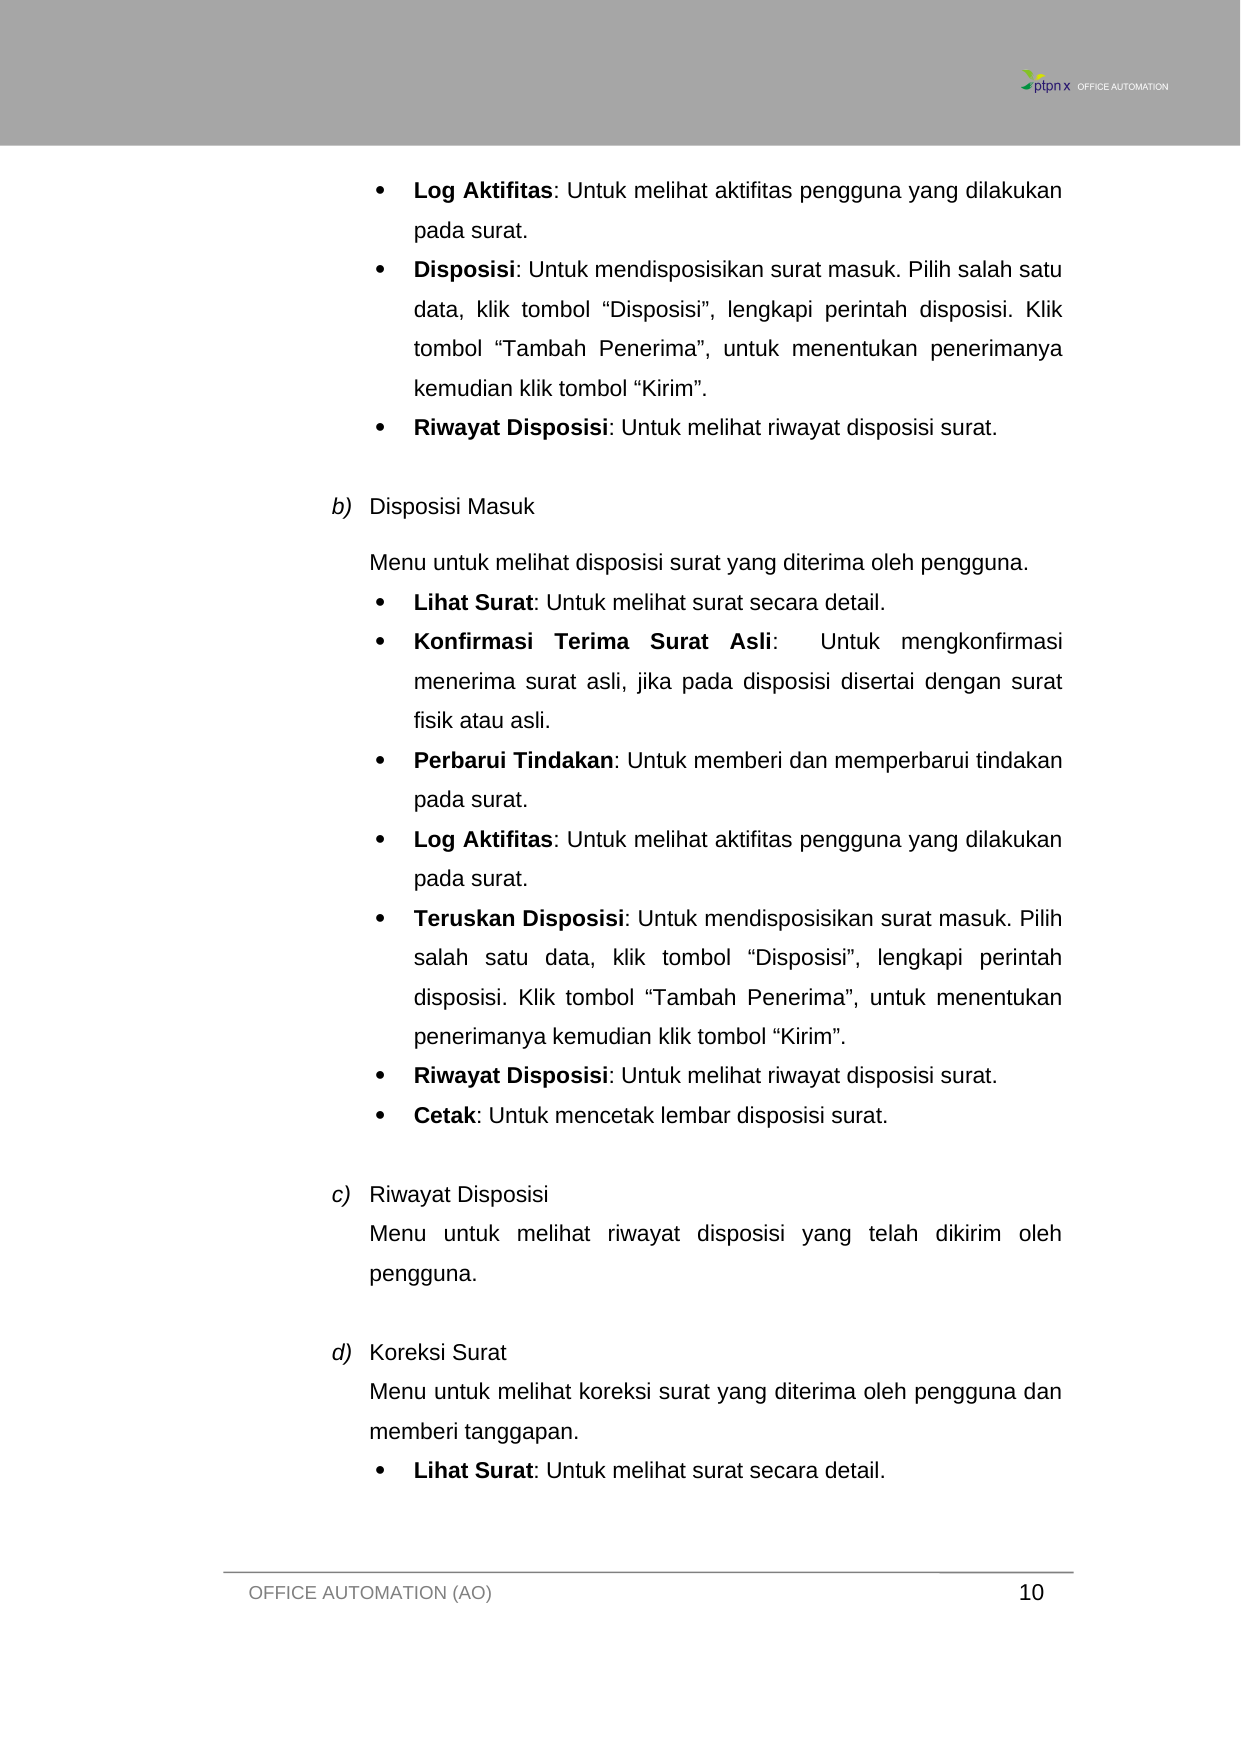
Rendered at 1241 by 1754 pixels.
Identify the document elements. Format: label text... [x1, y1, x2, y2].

list Perbarui Tindakan: Untuk memberi dan memperbarui tindakan pada surat. [376, 747, 1063, 812]
list Lihat Surat: Untuk melihat surat secara detail. [376, 589, 1063, 615]
list Disposisi: Untuk mendisposisikan surat masuk. Pilih salah satu data, klik tombol “Disposisi”, lengkapi perintah disposisi. Klik tombol “Tambah Penerima”, untuk menentukan penerimanya kemudian klik tombol “Kirim”. [376, 256, 1063, 401]
list Riwayat Disposisi: Untuk melihat riwayat disposisi surat. [376, 1062, 1063, 1089]
list Koreksi Surat [332, 1339, 1063, 1365]
list Teruskan Disposisi: Untuk mendisposisikan surat masuk. Pilih salah satu data, klik tombol “Disposisi”, lengkapi perintah disposisi. Klik tombol “Tambah Penerima”, untuk menentukan penerimanya kemudian klik tombol “Kirim”. [376, 904, 1063, 1049]
list Menu untuk melihat riwayat disposisi yang telah dikirim oleh pengguna. [369, 1220, 1063, 1286]
list Menu untuk melihat koreksi surat yang diterima oleh pengguna dan memberi tanggapan. [369, 1378, 1063, 1444]
list Riwayat Disposisi [332, 1181, 1063, 1207]
text Menu untuk melihat disposisi surat yang diterima oleh pengguna. [281, 549, 1063, 576]
list Riwayat Disposisi: Untuk melihat riwayat disposisi surat. [376, 414, 1063, 440]
list Log Aktifitas: Untuk melihat aktifitas pengguna yang dilakukan pada surat. [376, 826, 1063, 891]
list Konfirmasi Terima Surat Asli: Untuk mengkonfirmasi menerima surat asli, jika pada disposisi disertai dengan surat fisik atau asli. [376, 628, 1063, 733]
list Disposisi Masuk [332, 493, 1063, 519]
picture [1019, 68, 1170, 94]
list Log Aktifitas: Untuk melihat aktifitas pengguna yang dilakukan pada surat. [376, 177, 1063, 243]
list Cetak: Untuk mencetak lembar disposisi surat. [376, 1102, 1063, 1128]
list Lihat Surat: Untuk melihat surat secara detail. [376, 1457, 1063, 1483]
